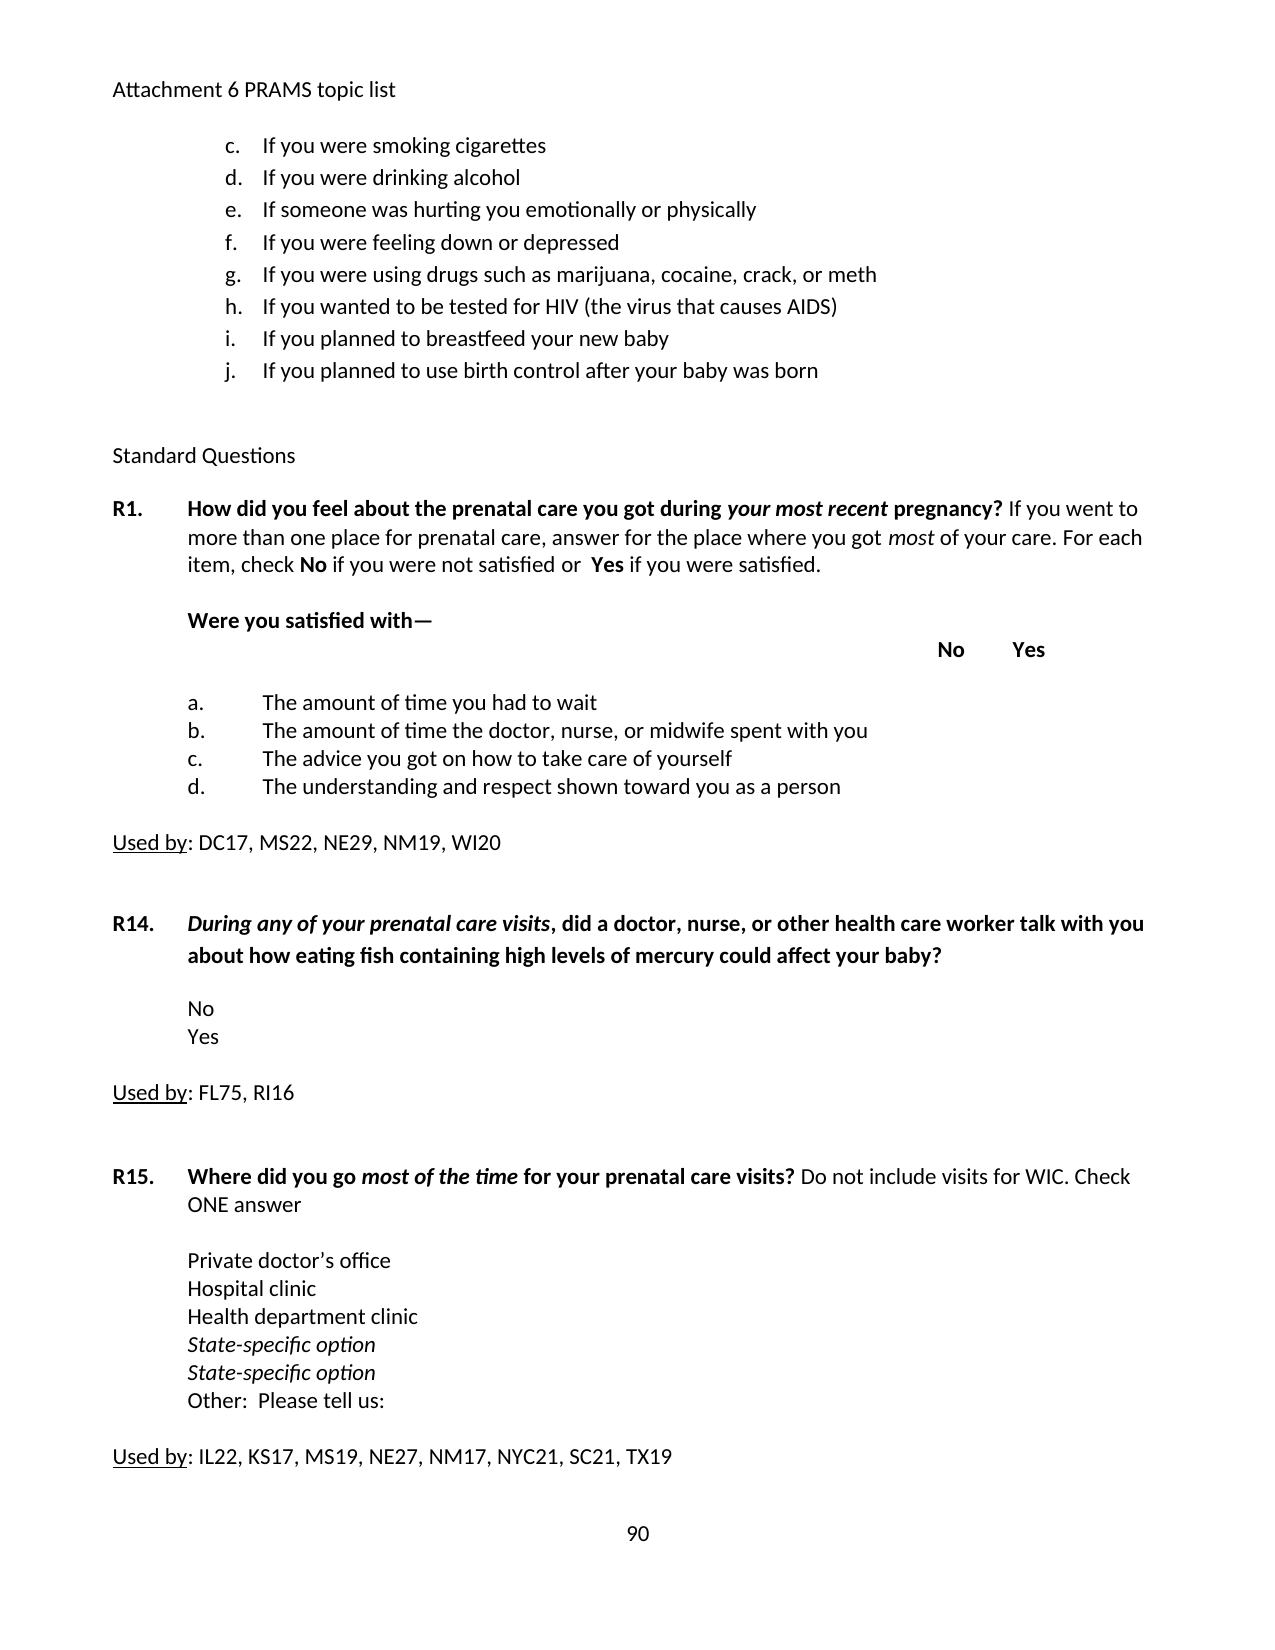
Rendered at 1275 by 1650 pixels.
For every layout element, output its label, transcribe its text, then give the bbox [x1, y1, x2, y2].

list If you were drinking alcohol [225, 163, 1162, 191]
text Private doctor’s office [187, 1246, 1162, 1274]
text Hospital clinic [187, 1274, 1162, 1302]
list If you wanted to be tested for HIV (the virus that causes AIDS) [225, 292, 1162, 320]
text Used by: IL22, KS17, MS19, NE27, NM17, NYC21, SC21, TX19 [112, 1442, 1162, 1470]
text State-specific option [187, 1330, 1162, 1358]
list If you planned to use birth control after your baby was born [225, 356, 1162, 417]
text Health department clinic [187, 1302, 1162, 1330]
list If you were feeling down or depressed [225, 228, 1162, 256]
text No Yes [112, 635, 1162, 663]
text R15. Where did you go most of the time for your prenatal care visits? Do not include visits for WIC. Check ONE answer [112, 1162, 1162, 1218]
text Standard Questions [112, 442, 1162, 469]
text State-specific option [187, 1358, 1162, 1386]
text No [187, 994, 1162, 1022]
text a. The amount of time you had to wait [187, 688, 1162, 716]
list If someone was hurting you emotionally or physically [225, 195, 1162, 223]
text b. The amount of time the doctor, nurse, or midwife spent with you [187, 716, 1162, 744]
text Other: Please tell us: [187, 1386, 1162, 1414]
list If you were smoking cigarettes [225, 131, 1162, 159]
text Yes [187, 1022, 1162, 1050]
list If you planned to breastfeed your new baby [225, 324, 1162, 352]
text R14. During any of your prenatal care visits, did a doctor, nurse, or other health care worker talk with you about how eating fish containing high levels of mercury could affect your baby? [112, 909, 1162, 969]
text c. The advice you got on how to take care of yourself [187, 744, 1162, 772]
text R1. How did you feel about the prenatal care you got during your most recent pregnancy? If you went to more than one place for prenatal care, answer for the place where you got most of your care. For each item, check No if you were not satisfied or Yes if you were satisfied. Were you satisfied with— [112, 494, 1162, 635]
text d. The understanding and respect shown toward you as a person [187, 772, 1162, 800]
text Used by: FL75, RI16 [112, 1078, 1162, 1106]
text Used by: DC17, MS22, NE29, NM19, WI20 [112, 828, 1162, 856]
list If you were using drugs such as marijuana, cocaine, crack, or meth [225, 260, 1162, 288]
